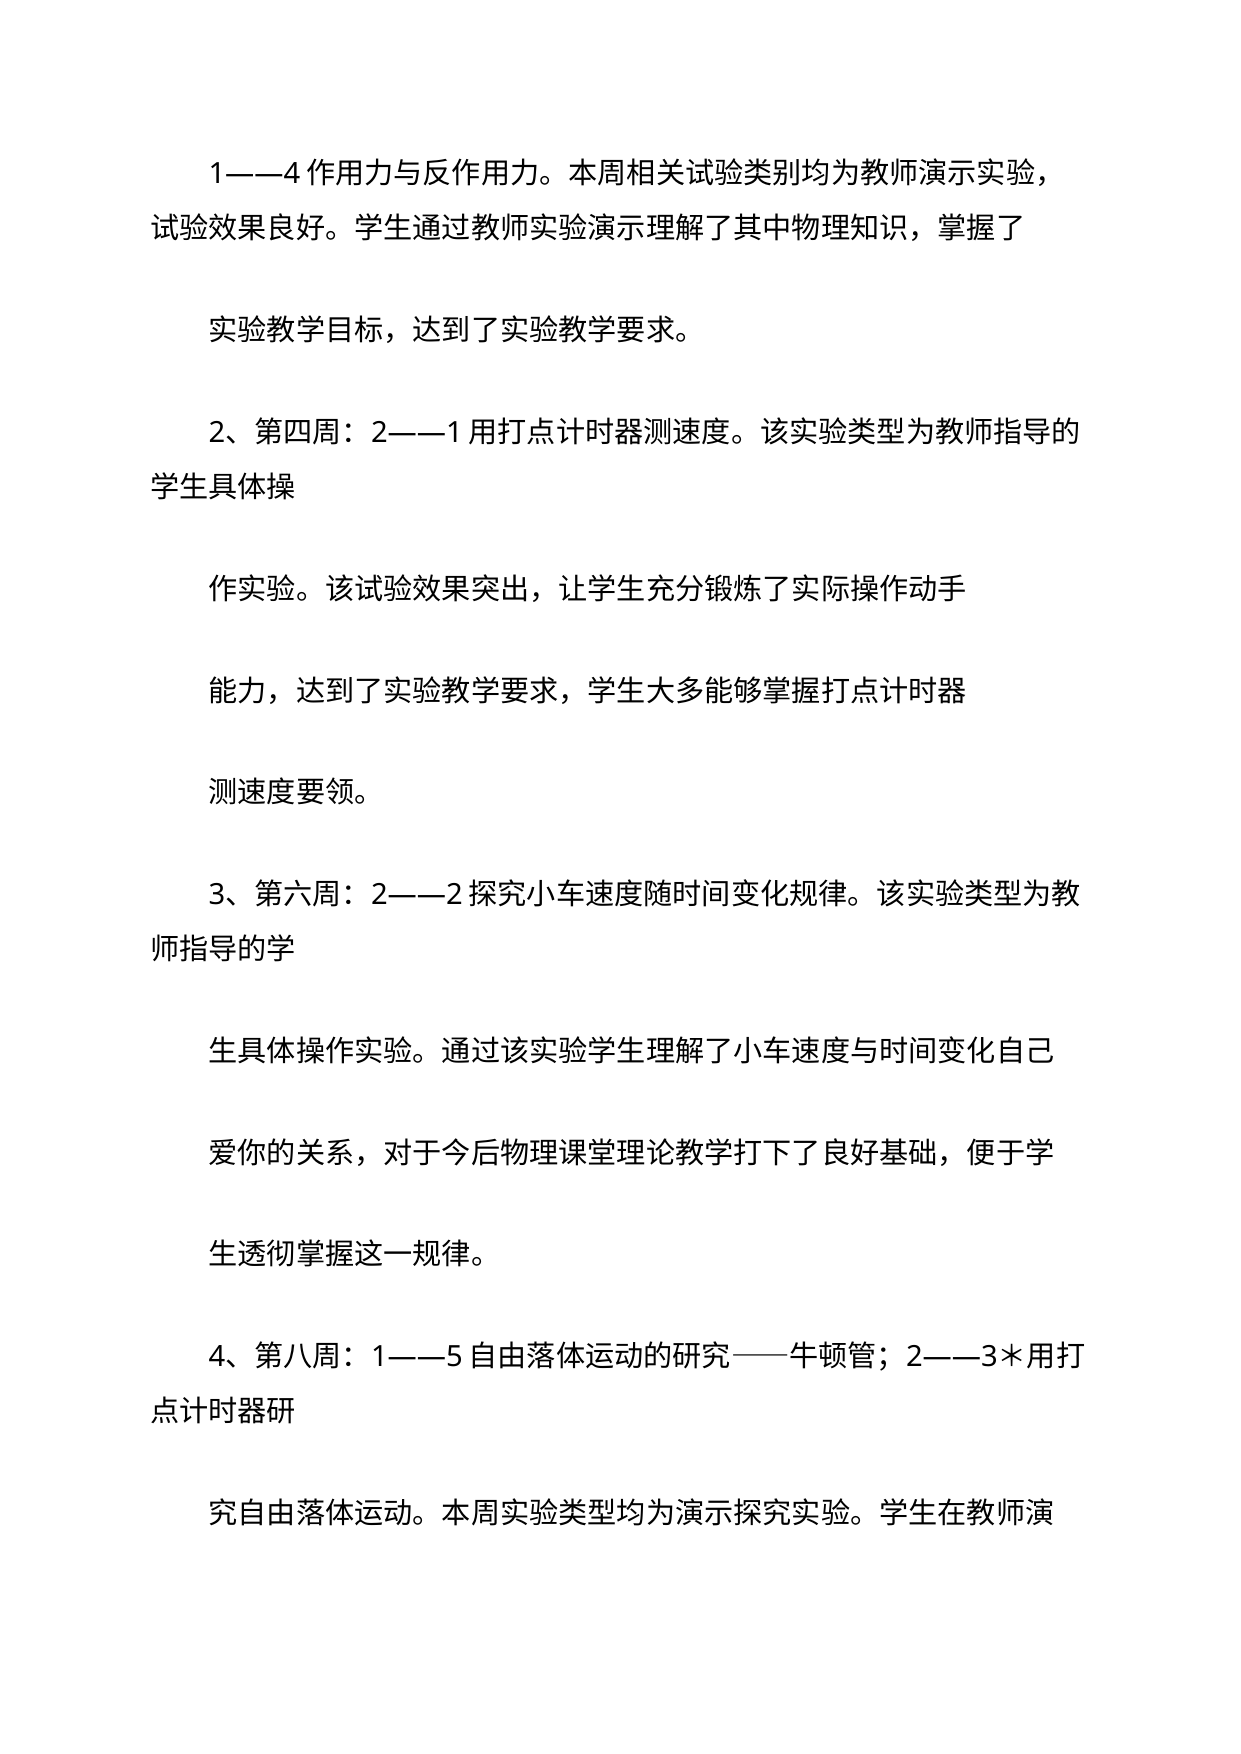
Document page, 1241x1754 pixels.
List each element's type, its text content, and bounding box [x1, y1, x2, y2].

text 4、第八周：1——5自由落体运动的研究——牛顿管；2——3＊用打点计时器研 [150, 1333, 1090, 1430]
text 2、第四周：2——1用打点计时器测速度。该实验类型为教师指导的学生具体操 [150, 408, 1090, 506]
text 作实验。该试验效果突出，让学生充分锻炼了实际操作动手 [150, 565, 1090, 608]
text 能力，达到了实验教学要求，学生大多能够掌握打点计时器 [150, 667, 1090, 709]
text 测速度要领。 [150, 769, 1090, 811]
text 1——4作用力与反作用力。本周相关试验类别均为教师演示实验，试验效果良好。学生通过教师实验演示理解了其中物理知识，掌握了 [150, 150, 1090, 247]
text 实验教学目标，达到了实验教学要求。 [150, 307, 1090, 349]
text 究自由落体运动。本周实验类型均为演示探究实验。学生在教师演 [150, 1489, 1090, 1532]
text 爱你的关系，对于今后物理课堂理论教学打下了良好基础，便于学 [150, 1129, 1090, 1171]
text 生具体操作实验。通过该实验学生理解了小车速度与时间变化自己 [150, 1027, 1090, 1070]
text 生透彻掌握这一规律。 [150, 1231, 1090, 1273]
text 3、第六周：2——2探究小车速度随时间变化规律。该实验类型为教师指导的学 [150, 871, 1090, 968]
